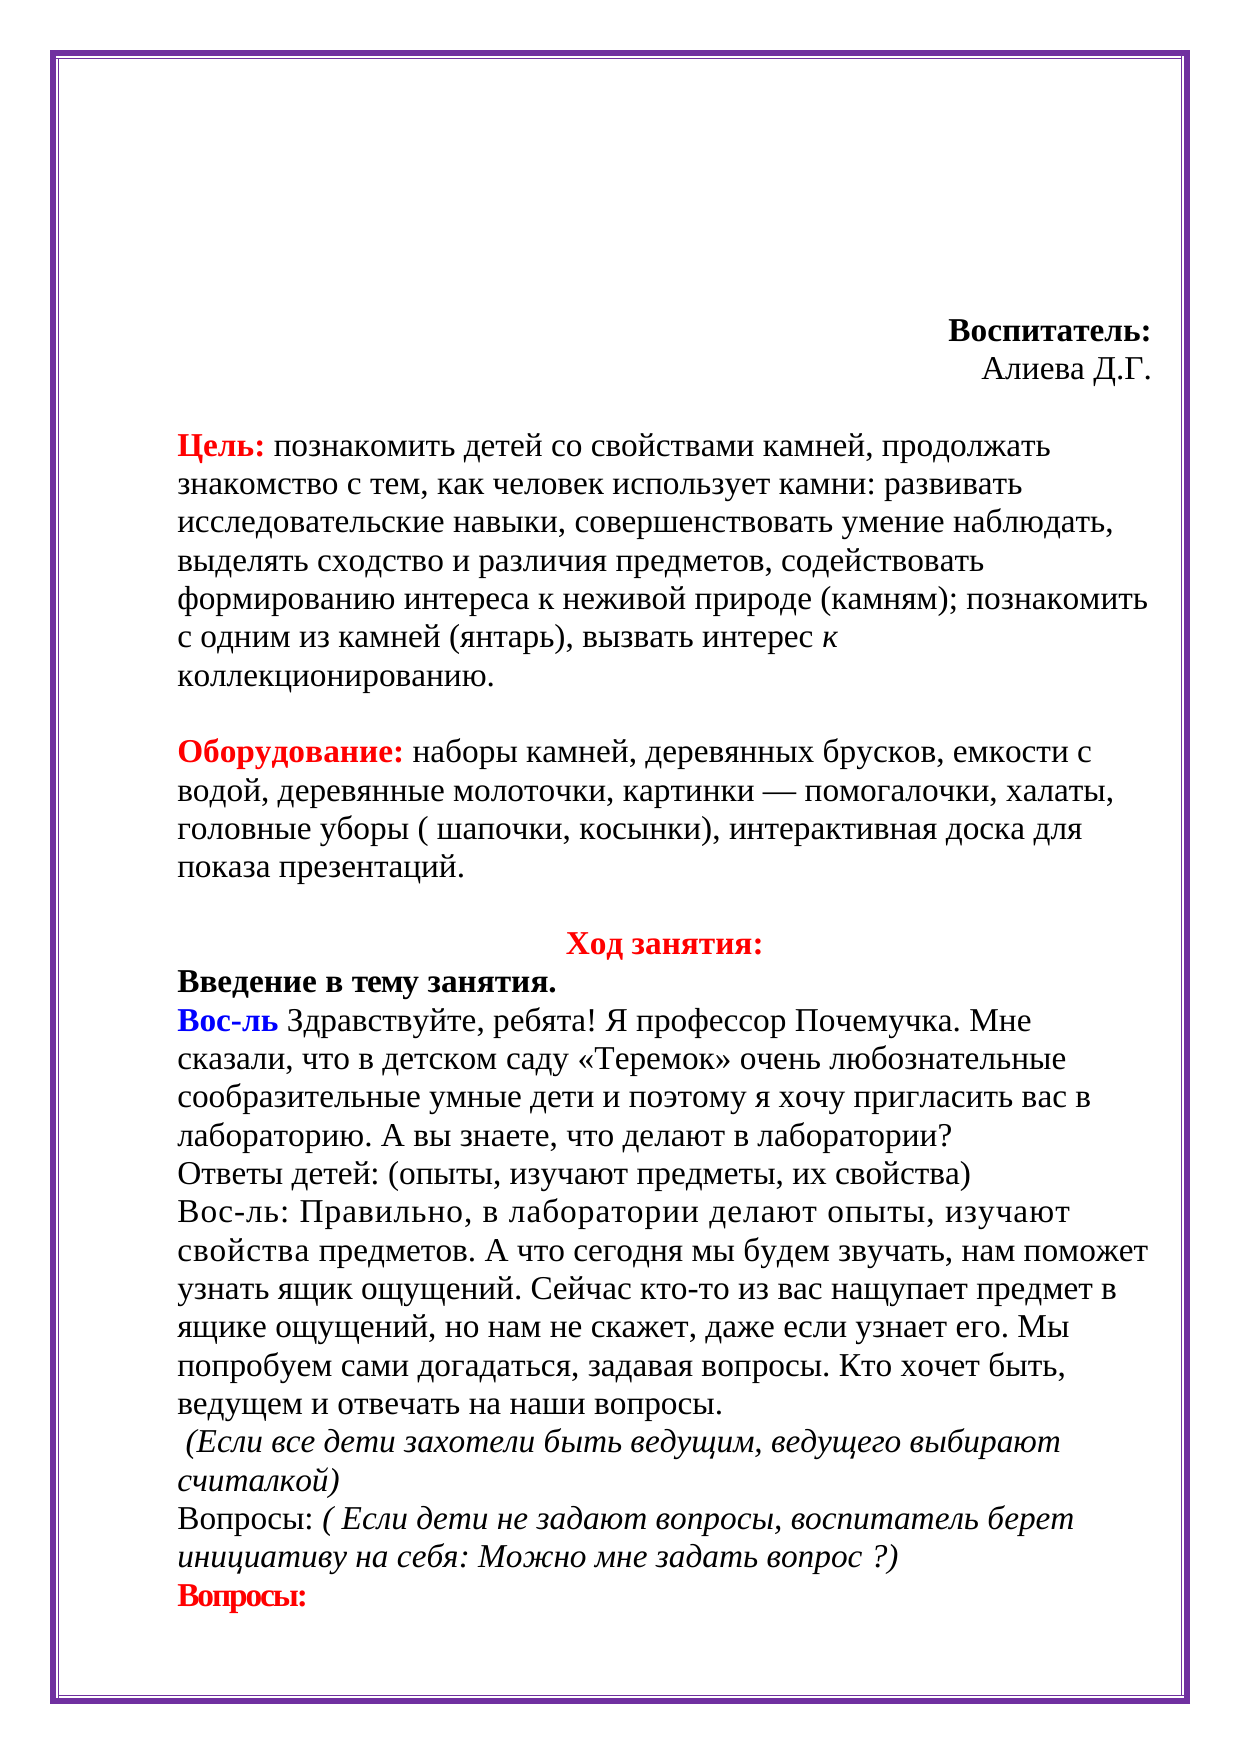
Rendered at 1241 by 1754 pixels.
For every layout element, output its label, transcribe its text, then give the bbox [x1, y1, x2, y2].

text Воспитатель: [177, 310, 1152, 348]
text Вос-ль: Правильно, в лаборатории делают опыты, изучают свойства предметов. А что сегодня мы будем звучать, нам поможет узнать ящик ощущений. Сейчас кто-то из вас нащупает предмет в ящике ощущений, но нам не скажет, даже если узнает его. Мы попробуем сами догадаться, задавая вопросы. Кто хочет быть, ведущем и отвечать на наши вопросы. [177, 1191, 1152, 1421]
text Введение в тему занятия. [177, 961, 1152, 1000]
text Алиева Д.Г. [177, 348, 1152, 386]
text Цель: познакомить детей со свойствами камней, продолжать знакомство с тем, как человек использует камни: развивать исследовательские навыки, совершенствовать умение наблюдать, выделять сходство и различия предметов, содействовать формированию интереса к неживой природе (камням); познакомить с одним из камней (янтарь), вызвать интерес к коллекционированию. [177, 425, 1152, 693]
text Ответы детей: (опыты, изучают предметы, их свойства) [177, 1153, 1152, 1191]
text Ход занятия: [177, 923, 1152, 961]
text (Если все дети захотели быть ведущим, ведущего выбирают считалкой) Вопросы: ( Если дети не задают вопросы, воспитатель берет инициативу на себя: Можно мне задать вопрос ?) Вопросы: [177, 1421, 1152, 1613]
text Оборудование: наборы камней, деревянных брусков, емкости с водой, деревянные молоточки, картинки — помогалочки, халаты, головные уборы ( шапочки, косынки), интерактивная доска для показа презентаций. [177, 731, 1152, 885]
text Вос-ль Здравствуйте, ребята! Я профессор Почемучка. Мне сказали, что в детском caду «Теремок» очень любознательные сообразительные умные дети и поэтому я хочу пригласить вас в лабораторию. А вы знаете, что делают в лаборатории? [177, 1000, 1152, 1153]
